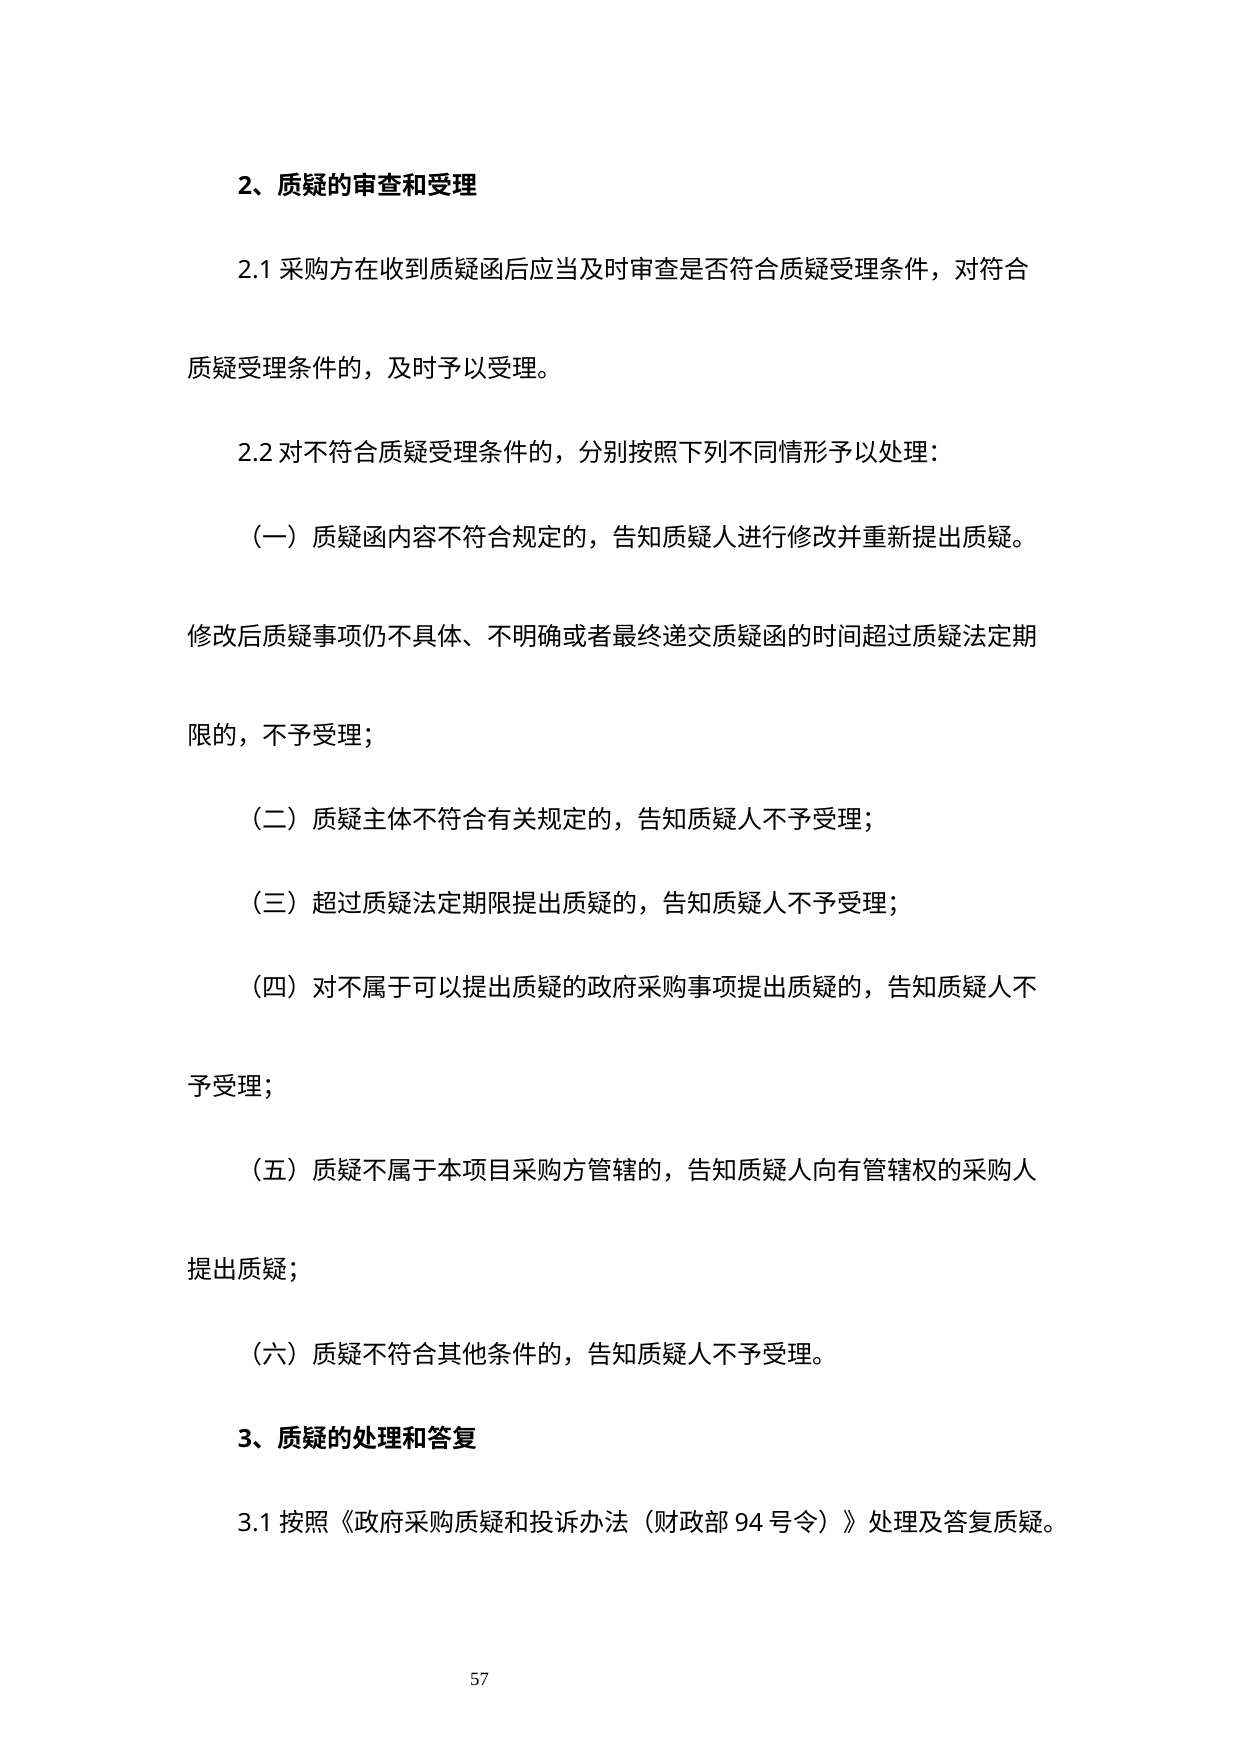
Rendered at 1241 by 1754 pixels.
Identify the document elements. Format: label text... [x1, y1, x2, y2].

text （六）质疑不符合其他条件的，告知质疑人不予受理。 [187, 1319, 1053, 1385]
text 2.2对不符合质疑受理条件的，分别按照下列不同情形予以处理： [187, 418, 1053, 484]
text （三）超过质疑法定期限提出质疑的，告知质疑人不予受理； [187, 868, 1053, 934]
text 3、质疑的处理和答复 [187, 1403, 1053, 1469]
text 2.1 采购方在收到质疑函后应当及时审查是否符合质疑受理条件，对符合质疑受理条件的，及时予以受理。 [187, 235, 1053, 400]
text （二）质疑主体不符合有关规定的，告知质疑人不予受理； [187, 784, 1053, 850]
text （一）质疑函内容不符合规定的，告知质疑人进行修改并重新提出质疑。修改后质疑事项仍不具体、不明确或者最终递交质疑函的时间超过质疑法定期限的，不予受理； [187, 502, 1053, 766]
text 3.1 按照《政府采购质疑和投诉办法（财政部94号令）》处理及答复质疑。 [187, 1487, 1053, 1553]
text （四）对不属于可以提出质疑的政府采购事项提出质疑的，告知质疑人不予受理； [187, 953, 1053, 1118]
text （五）质疑不属于本项目采购方管辖的，告知质疑人向有管辖权的采购人提出质疑； [187, 1136, 1053, 1301]
text 2、质疑的审查和受理 [187, 151, 1053, 217]
